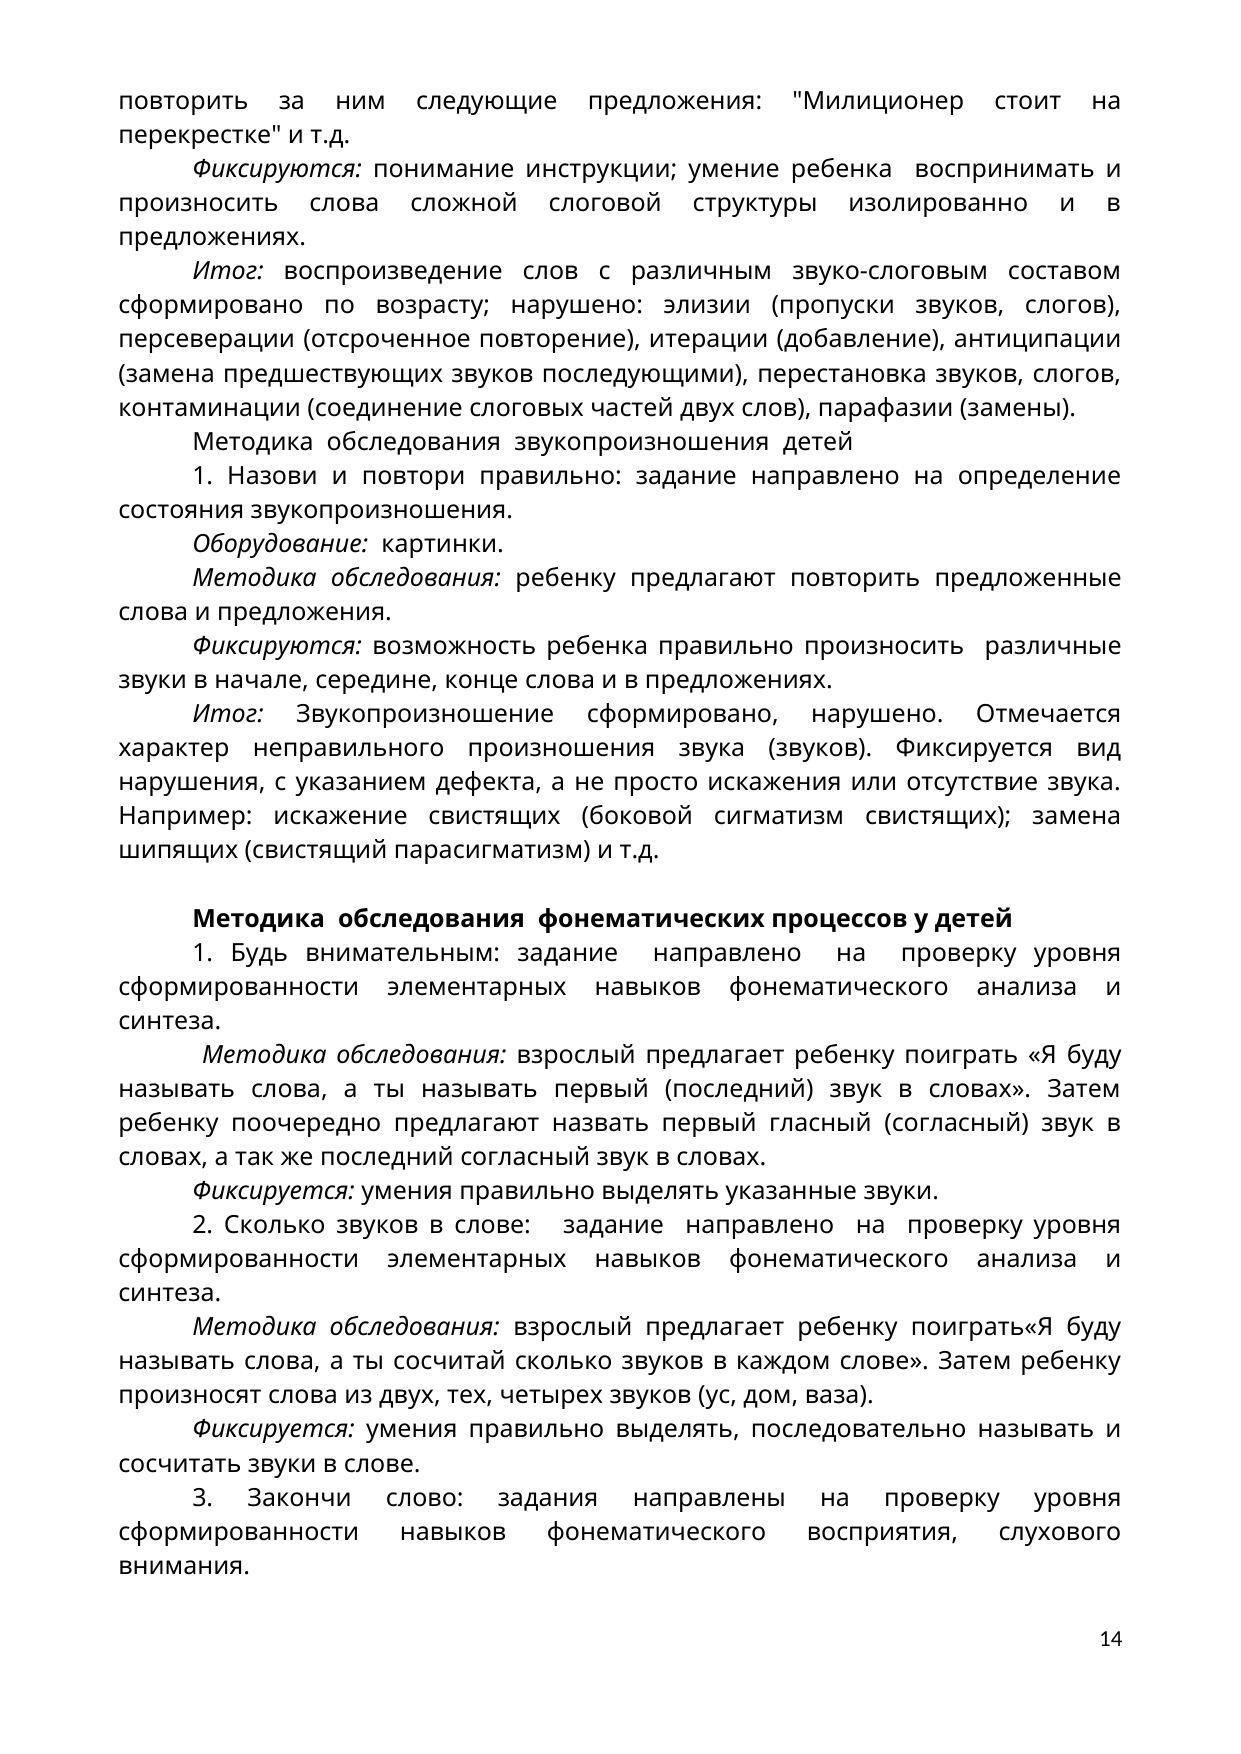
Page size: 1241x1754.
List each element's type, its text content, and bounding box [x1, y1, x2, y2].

text Итог: воспроизведение слов с различным звуко-слоговым составом сформировано по возрасту; нарушено: элизии (пропуски звуков, слогов), персеверации (отсроченное повторение), итерации (добавление), антиципации (замена предшествующих звуков последующими), перестановка звуков, слогов, контаминации (соединение слоговых частей двух слов), парафазии (замены). [118, 253, 1122, 423]
text Фиксируется: умения правильно выделять указанные звуки. [118, 1173, 1122, 1207]
text Методика обследования звукопроизношения детей [118, 423, 1122, 457]
text Фиксируется: умения правильно выделять, последовательно называть и сосчитать звуки в слове. [118, 1411, 1122, 1479]
text 2. Сколько звуков в слове: задание направлено на проверку уровня сформированности элементарных навыков фонематического анализа и синтеза. [118, 1207, 1122, 1309]
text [118, 83, 1122, 151]
text Методика обследования: взрослый предлагает ребенку поиграть «Я буду называть слова, а ты называть первый (последний) звук в словах». Затем ребенку поочередно предлагают назвать первый гласный (согласный) звук в словах, а так же последний согласный звук в словах. [118, 1036, 1122, 1173]
text Итог: Звукопроизношение сформировано, нарушено. Отмечается характер неправильного произношения звука (звуков). Фиксируется вид нарушения, с указанием дефекта, а не просто искажения или отсутствие звука. Например: искажение свистящих (боковой сигматизм свистящих); замена шипящих (свистящий парасигматизм) и т.д. [118, 696, 1122, 866]
text Фиксируются: возможность ребенка правильно произносить различные звуки в начале, середине, конце слова и в предложениях. [118, 628, 1122, 696]
text 1. Назови и повтори правильно: задание направлено на определение состояния звукопроизношения. [118, 457, 1122, 526]
text Методика обследования: взрослый предлагает ребенку поиграть«Я буду называть слова, а ты сосчитай сколько звуков в каждом слове». Затем ребенку произносят слова из двух, тех, четырех звуков (ус, дом, ваза). [118, 1309, 1122, 1411]
text 3. Закончи слово: задания направлены на проверку уровня сформированности навыков фонематического восприятия, слухового внимания. [118, 1479, 1122, 1581]
text Фиксируются: понимание инструкции; умение ребенка воспринимать и произносить слова сложной слоговой структуры изолированно и в предложениях. [118, 151, 1122, 253]
text Методика обследования: ребенку предлагают повторить предложенные слова и предложения. [118, 559, 1122, 628]
text Методика обследования фонематических процессов у детей [118, 900, 1122, 934]
text 1. Будь внимательным: задание направлено на проверку уровня сформированности элементарных навыков фонематического анализа и синтеза. [118, 934, 1122, 1036]
text Оборудование: картинки. [118, 526, 1122, 559]
